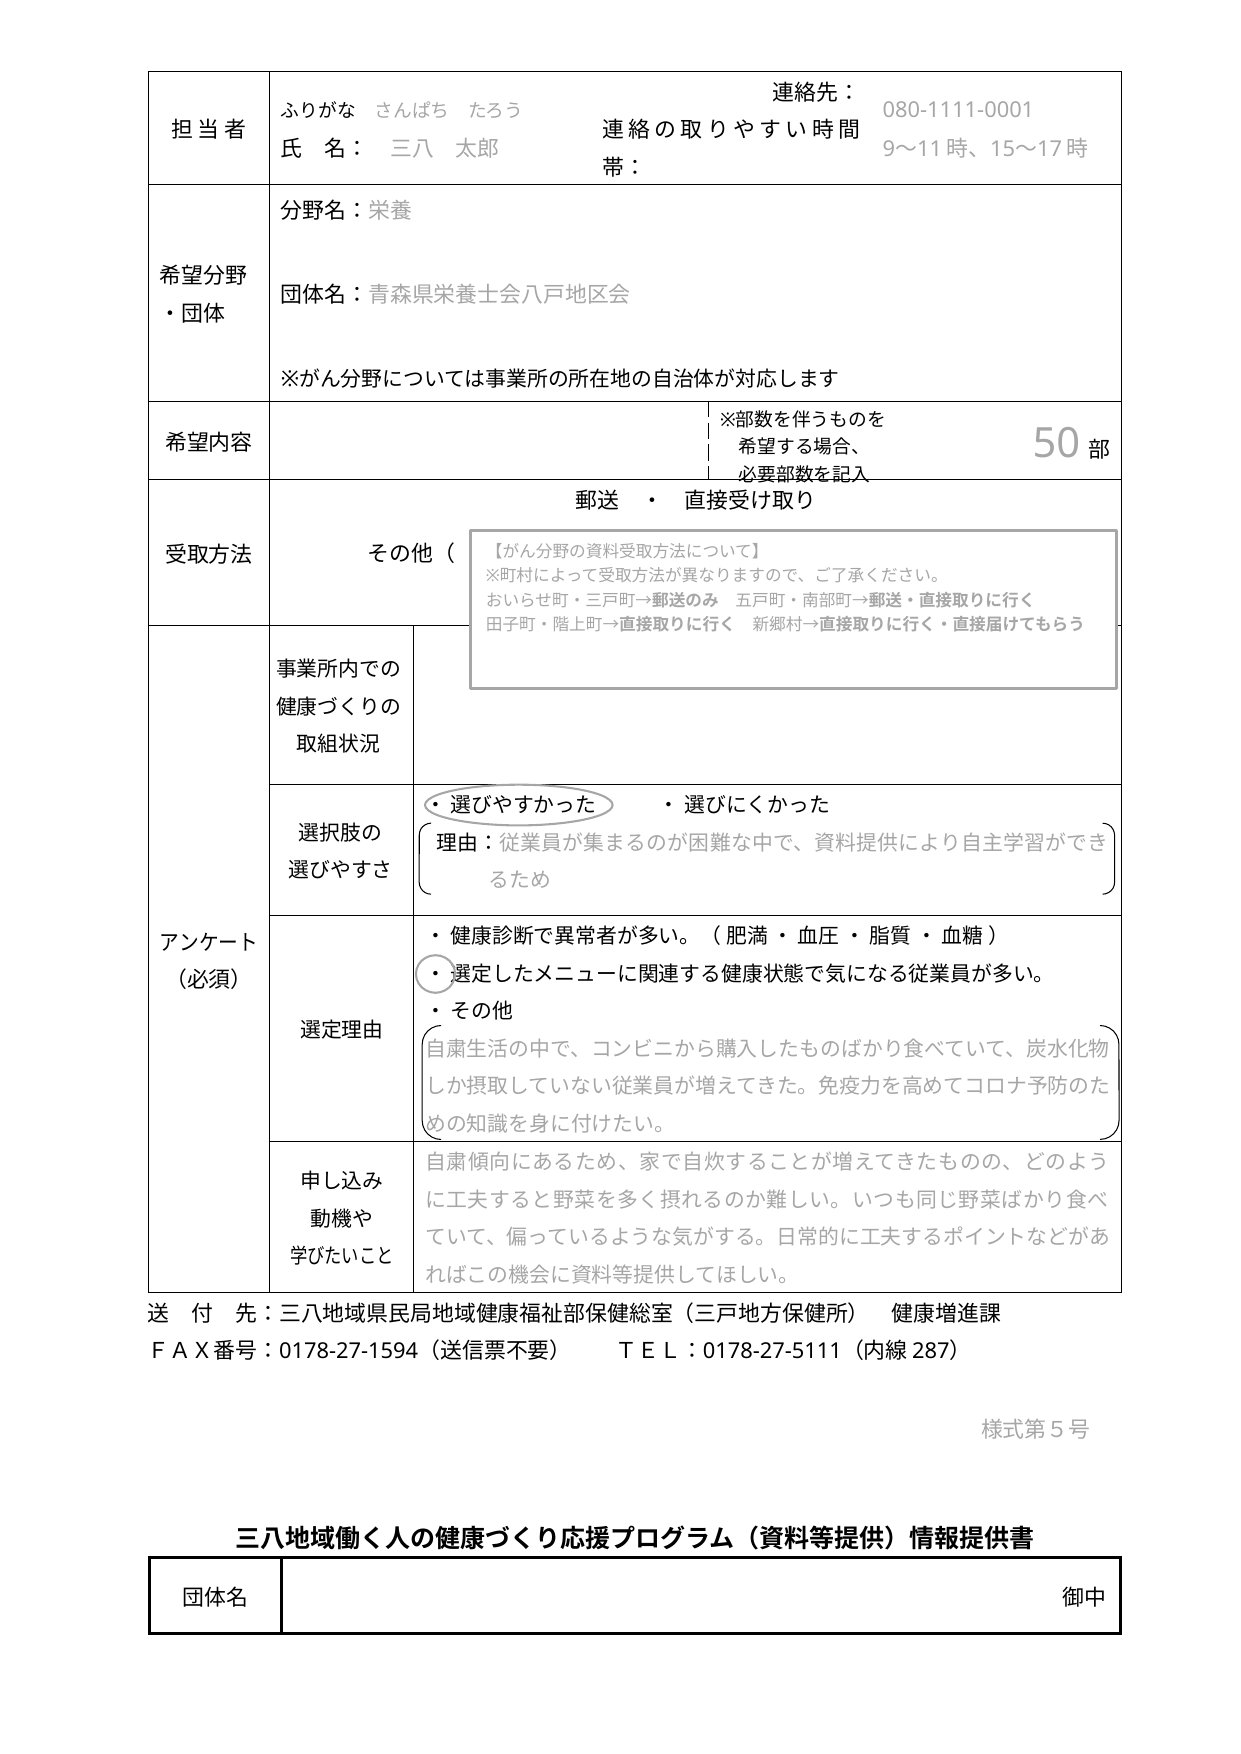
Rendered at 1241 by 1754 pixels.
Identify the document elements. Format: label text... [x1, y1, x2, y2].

table_cell [709, 402, 1004, 479]
table_cell ・ 選びやすかった ・ 選びにくかった 理由：従業員が集まるのが困難な中で、資料提供により自主学習ができるため [414, 785, 1121, 915]
table_cell 受取方法 [149, 480, 269, 625]
table_cell 50部 [1004, 402, 1121, 479]
table_cell 選択肢の 選びやすさ [270, 785, 413, 915]
table_cell 選定理由 [270, 916, 413, 1141]
table_cell 郵送 ・ 直接受け取り その他（ ） [270, 480, 1121, 625]
table_cell 申し込み 動機や 学びたいこと [270, 1142, 413, 1292]
table_cell 080-1111-0001 9～11時、15～17時 [871, 72, 1121, 184]
text 送 付 先：三八地域県民局地域健康福祉部保健総室（三戸地方保健所） 健康増進課 [148, 1293, 1122, 1331]
table_cell ・ 健康診断で異常者が多い。（ 肥満 ・ 血圧 ・ 脂質 ・ 血糖 ） ・ 選定したメニューに関連する健康状態で気になる従業員が多い。 ・ その他 自粛生活の中で、コンビニから購入したものばかり食べていて、炭水化物しか摂取していない従業員が増えてきた。免疫力を高めてコロナ予防のための知識を身に付けたい。 [414, 916, 1121, 1141]
table_cell 希望分野 ・団体 [149, 185, 269, 401]
table_cell 希望内容 [149, 402, 269, 479]
table_cell 自粛傾向にあるため、家で自炊することが増えてきたものの、どのように工夫すると野菜を多く摂れるのか難しい。いつも同じ野菜ばかり食べていて、偏っているような気がする。日常的に工夫するポイントなどがあればこの機会に資料等提供してほしい。 [414, 1142, 1121, 1292]
table_cell 担 当 者 [149, 72, 269, 184]
text ＦＡＸ番号：0178‐27‐1594（送信票不要） ＴＥＬ：0178‐27‐5111（内線287） [148, 1331, 1122, 1368]
table_header [283, 1559, 1047, 1632]
table_header 団体名 [151, 1559, 280, 1632]
table_cell 連絡先： 連絡の取りやすい時間帯： [591, 72, 871, 184]
table_cell [414, 626, 1121, 784]
table_cell アンケート （必須） [149, 626, 269, 1292]
table_cell ふりがな さんぱち たろう 氏 名： 三八 太郎 [270, 72, 591, 184]
table_cell 分野名：栄養 団体名：青森県栄養士会八戸地区会 ※がん分野については事業所の所在地の自治体が対応します [270, 185, 1121, 401]
table_header 御中 [1048, 1559, 1119, 1632]
table_cell 事業所内での 健康づくりの取組状況 [270, 626, 413, 784]
text 三八地域働く人の健康づくり応援プログラム（資料等提供）情報提供書 [148, 1518, 1122, 1556]
table_cell [270, 402, 709, 479]
